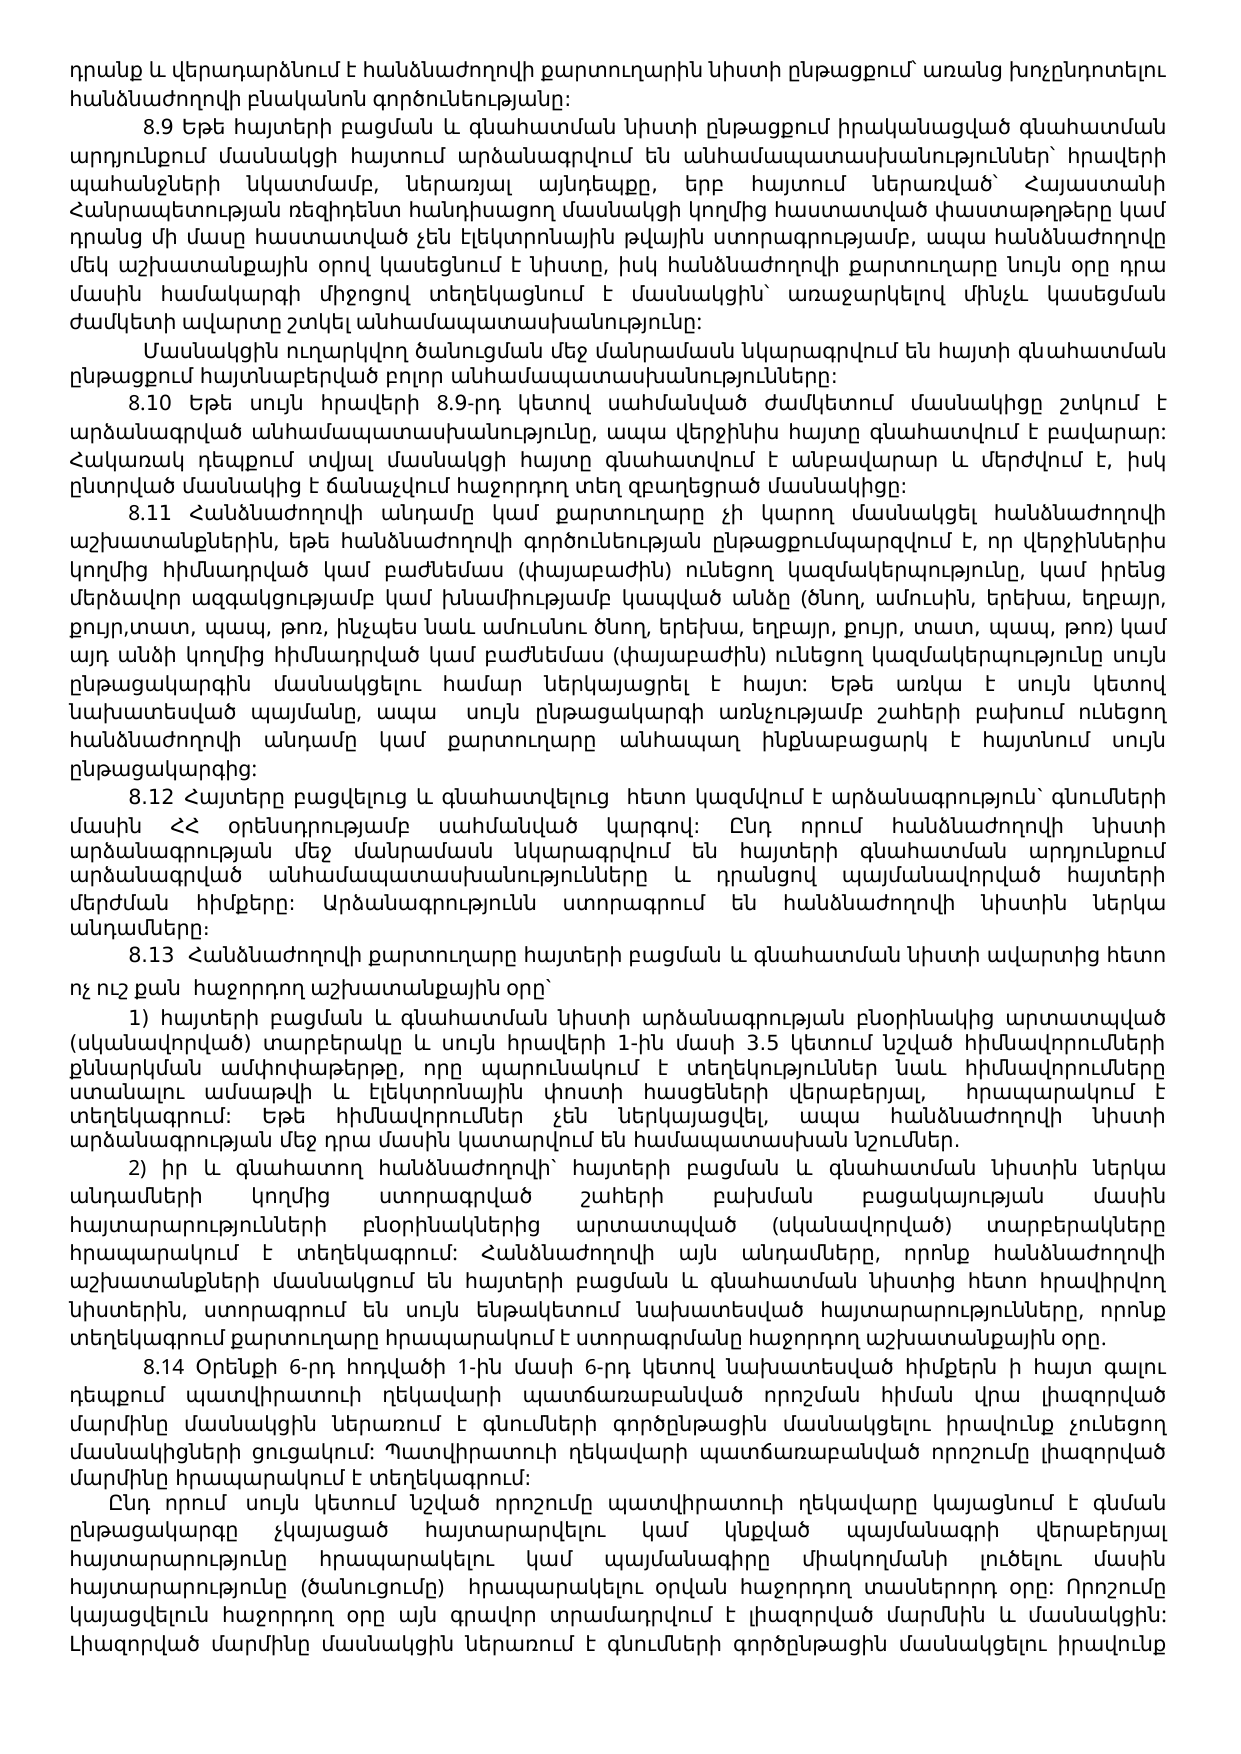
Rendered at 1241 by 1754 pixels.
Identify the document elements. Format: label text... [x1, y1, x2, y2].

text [69, 56, 1167, 112]
text 8.11 Հանձնաժողովի անդամը կամ քարտուղարը չի կարող մասնակցել հանձնաժողովի աշխատանքներին, եթե հանձնաժողովի գործունեության ընթացքումպարզվում է, որ վերջիններիս կողմից հիմնադրված կամ բաժնեմաս (փայաբաժին) ունեցող կազմակերպությունը, կամ իրենց մերձավոր ազգակցությամբ կամ խնամիությամբ կապված անձը (ծնող, ամուսին, երեխա, եղբայր, քույր,տատ, պապ, թոռ, ինչպես նաև ամուսնու ծնող, երեխա, եղբայր, քույր, տատ, պապ, թոռ) կամ այդ անձի կողմից հիմնադրված կամ բաժնեմաս (փայաբաժին) ունեցող կազմակերպությունը սույն ընթացակարգին մասնակցելու համար ներկայացրել է հայտ: Եթե առկա է սույն կետով նախատեսված պայմանը, ապա սույն ընթացակարգի առնչությամբ շահերի բախում ունեցող հանձնաժողովի անդամը կամ քարտուղարը անհապաղ ինքնաբացարկ է հայտնում սույն ընթացակարգից: [69, 498, 1167, 782]
text 2) իր և գնահատող հանձնաժողովի` հայտերի բացման և գնահատման նիստին ներկա անդամների կողմից ստորագրված շահերի բախման բացակայության մասին հայտարարությունների բնօրինակներից արտատպված (սկանավորված) տարբերակները հրապարակում է տեղեկագրում: Հանձնաժողովի այն անդամները, որոնք հանձնաժողովի աշխատանքների մասնակցում են հայտերի բացման և գնահատման նիստից հետո հրավիրվող նիստերին, ստորագրում են սույն ենթակետում նախատեսված հայտարարությունները, որոնք տեղեկագրում քարտուղարը հրապարակում է ստորագրմանը հաջորդող աշխատանքային օրը. [69, 1153, 1167, 1352]
text 8.12 Հայտերը բացվելուց և գնահատվելուց հետո կազմվում է արձանագրություն` գնումների մասին ՀՀ օրենսդրությամբ սահմանված կարգով: Ընդ որում հանձնաժողովի նիստի արձանագրության մեջ մանրամասն նկարագրվում են հայտերի գնահատման արդյունքում արձանագրված անհամապատասխանությունները և դրանցով պայմանավորված հայտերի մերժման հիմքերը: Արձանագրությունն ստորագրում են հանձնաժողովի նիստին ներկա անդամները։ [69, 782, 1167, 941]
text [69, 1490, 1167, 1657]
text 1) հայտերի բացման և գնահատման նիստի արձանագրության բնօրինակից արտատպված (սկանավորված) տարբերակը և սույն հրավերի 1-ին մասի 3.5 կետում նշված հիմնավորումների քննարկման ամփոփաթերթը, որը պարունակում է տեղեկություններ նաև հիմնավորումները ստանալու ամսաթվի և էլեկտրոնային փոստի հասցեների վերաբերյալ, հրապարակում է տեղեկագրում: Եթե հիմնավորումներ չեն ներկայացվել, ապա հանձնաժողովի նիստի արձանագրության մեջ դրա մասին կատարվում են համապատասխան նշումներ. [69, 1003, 1167, 1153]
text Մասնակցին ուղարկվող ծանուցման մեջ մանրամասն նկարագրվում են հայտի գնահատման ընթացքում հայտնաբերված բոլոր անհամապատասխանությունները: [69, 336, 1167, 388]
text 8.9 Եթե հայտերի բացման և գնահատման նիստի ընթացքում իրականացված գնահատման արդյունքում մասնակցի հայտում արձանագրվում են անհամապատասխանություններ՝ հրավերի պահանջների նկատմամբ, ներառյալ այնդեպքը, երբ հայտում ներառված՝ Հայաստանի Հանրապետության ռեզիդենտ հանդիսացող մասնակցի կողմից հաստատված փաստաթղթերը կամ դրանց մի մասը հաստատված չեն էլեկտրոնային թվային ստորագրությամբ, ապա հանձնաժողովը մեկ աշխատանքային օրով կասեցնում է նիստը, իսկ հանձնաժողովի քարտուղարը նույն օրը դրա մասին համակարգի միջոցով տեղեկացնում է մասնակցին՝ առաջարկելով մինչև կասեցման ժամկետի ավարտը շտկել անհամապատասխանությունը: [69, 112, 1167, 336]
text 8.10 Եթե սույն հրավերի 8.9-րդ կետով սահմանված ժամկետում մասնակիցը շտկում է արձանագրված անհամապատասխանությունը, ապա վերջինիս հայտը գնահատվում է բավարար: Հակառակ դեպքում տվյալ մասնակցի հայտը գնահատվում է անբավարար և մերժվում է, իսկ ընտրված մասնակից է ճանաչվում հաջորդող տեղ զբաղեցրած մասնակիցը: [69, 388, 1167, 498]
text 8.13 Հանձնաժողովի քարտուղարը հայտերի բացման և գնահատման նիստի ավարտից հետո ոչ ուշ քան հաջորդող աշխատանքային օրը` [69, 941, 1167, 1003]
text 8.14 Օրենքի 6-րդ հոդվածի 1-ին մասի 6-րդ կետով նախատեսված հիմքերն ի հայտ գալու դեպքում պատվիրատուի ղեկավարի պատճառաբանված որոշման հիման վրա լիազորված մարմինը մասնակցին ներառում է գնումների գործընթացին մասնակցելու իրավունք չունեցող մասնակիցների ցուցակում: Պատվիրատուի ղեկավարի պատճառաբանված որոշումը լիազորված մարմինը հրապարակում է տեղեկագրում: [69, 1352, 1167, 1490]
